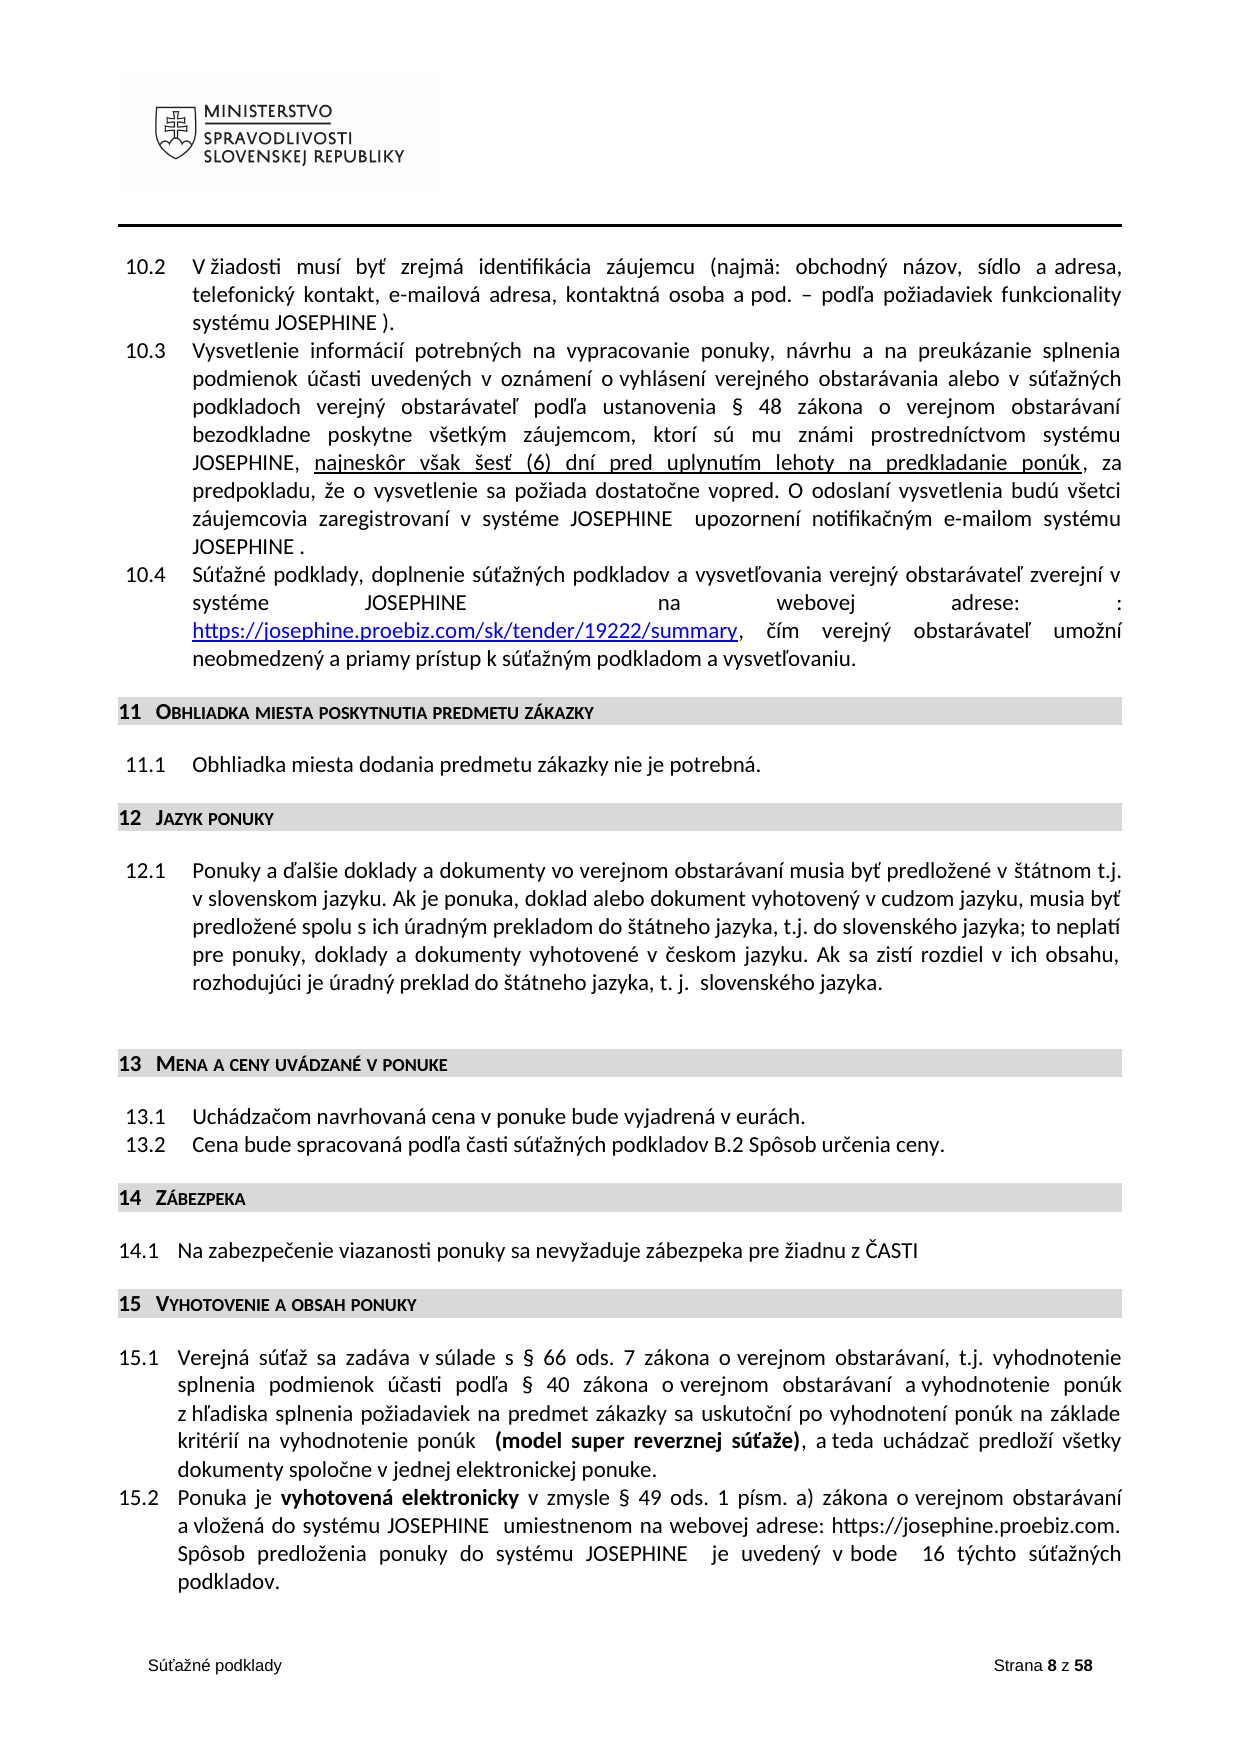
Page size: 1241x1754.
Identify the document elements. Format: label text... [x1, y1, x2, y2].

list Súťažné podklady, doplnenie súťažných podkladov a vysvetľovania verejný obstarávateľ zverejní v systéme JOSEPHINE na webovej adrese: : https://josephine.proebiz.com/sk/tender/19222/summary, čím verejný obstarávateľ umožní neobmedzený a priamy prístup k súťažným podkladom a vysvetľovaniu. [125, 560, 1122, 672]
list V žiadosti musí byť zrejmá identifikácia záujemcu (najmä: obchodný názov, sídlo a adresa, telefonický kontakt, e-mailová adresa, kontaktná osoba a pod. – podľa požiadaviek funkcionality systému JOSEPHINE ). [125, 252, 1122, 336]
subtitle Mena a ceny uvádzané v ponuke [118, 1049, 1122, 1077]
subtitle Obhliadka miesta poskytnutia predmetu zákazky [118, 697, 1122, 725]
list Verejná súťaž sa zadáva v súlade s § 66 ods. 7 zákona o verejnom obstarávaní, t.j. vyhodnotenie splnenia podmienok účasti podľa § 40 zákona o verejnom obstarávaní a vyhodnotenie ponúk z hľadiska splnenia požiadaviek na predmet zákazky sa uskutoční po vyhodnotení ponúk na základe kritérií na vyhodnotenie ponúk (model super reverznej súťaže), a teda uchádzač predloží všetky dokumenty spoločne v jednej elektronickej ponuke. [118, 1343, 1122, 1483]
picture [118, 73, 443, 194]
list Vysvetlenie informácií potrebných na vypracovanie ponuky, návrhu a na preukázanie splnenia podmienok účasti uvedených v oznámení o vyhlásení verejného obstarávania alebo v súťažných podkladoch verejný obstarávateľ podľa ustanovenia § 48 zákona o verejnom obstarávaní bezodkladne poskytne všetkým záujemcom, ktorí sú mu známi prostredníctvom systému JOSEPHINE, najneskôr však šesť (6) dní pred uplynutím lehoty na predkladanie ponúk, za predpokladu, že o vysvetlenie sa požiada dostatočne vopred. O odoslaní vysvetlenia budú všetci záujemcovia zaregistrovaní v systéme JOSEPHINE upozornení notifikačným e-mailom systému JOSEPHINE . [125, 336, 1122, 560]
list Na zabezpečenie viazanosti ponuky sa nevyžaduje zábezpeka pre žiadnu z ČASTI [118, 1237, 1122, 1264]
list Uchádzačom navrhovaná cena v ponuke bude vyjadrená v eurách. [125, 1102, 1122, 1131]
list Ponuka je vyhotovená elektronicky v zmysle § 49 ods. 1 písm. a) zákona o verejnom obstarávaní a vložená do systému JOSEPHINE umiestnenom na webovej adrese: https://josephine.proebiz.com. Spôsob predloženia ponuky do systému JOSEPHINE je uvedený v bode 16 týchto súťažných podkladov. [118, 1483, 1122, 1595]
list Cena bude spracovaná podľa časti súťažných podkladov B.2 Spôsob určenia ceny. [125, 1131, 1122, 1158]
list Ponuky a ďalšie doklady a dokumenty vo verejnom obstarávaní musia byť predložené v štátnom t.j. v slovenskom jazyku. Ak je ponuka, doklad alebo dokument vyhotovený v cudzom jazyku, musia byť predložené spolu s ich úradným prekladom do štátneho jazyka, t.j. do slovenského jazyka; to neplatí pre ponuky, doklady a dokumenty vyhotovené v českom jazyku. Ak sa zistí rozdiel v ich obsahu, rozhodujúci je úradný preklad do štátneho jazyka, t. j. slovenského jazyka. [125, 856, 1122, 996]
subtitle Vyhotovenie a obsah ponuky [118, 1289, 1122, 1318]
subtitle Jazyk ponuky [118, 803, 1122, 831]
list Obhliadka miesta dodania predmetu zákazky nie je potrebná. [125, 750, 1122, 778]
subtitle Zábezpeka [118, 1183, 1122, 1212]
